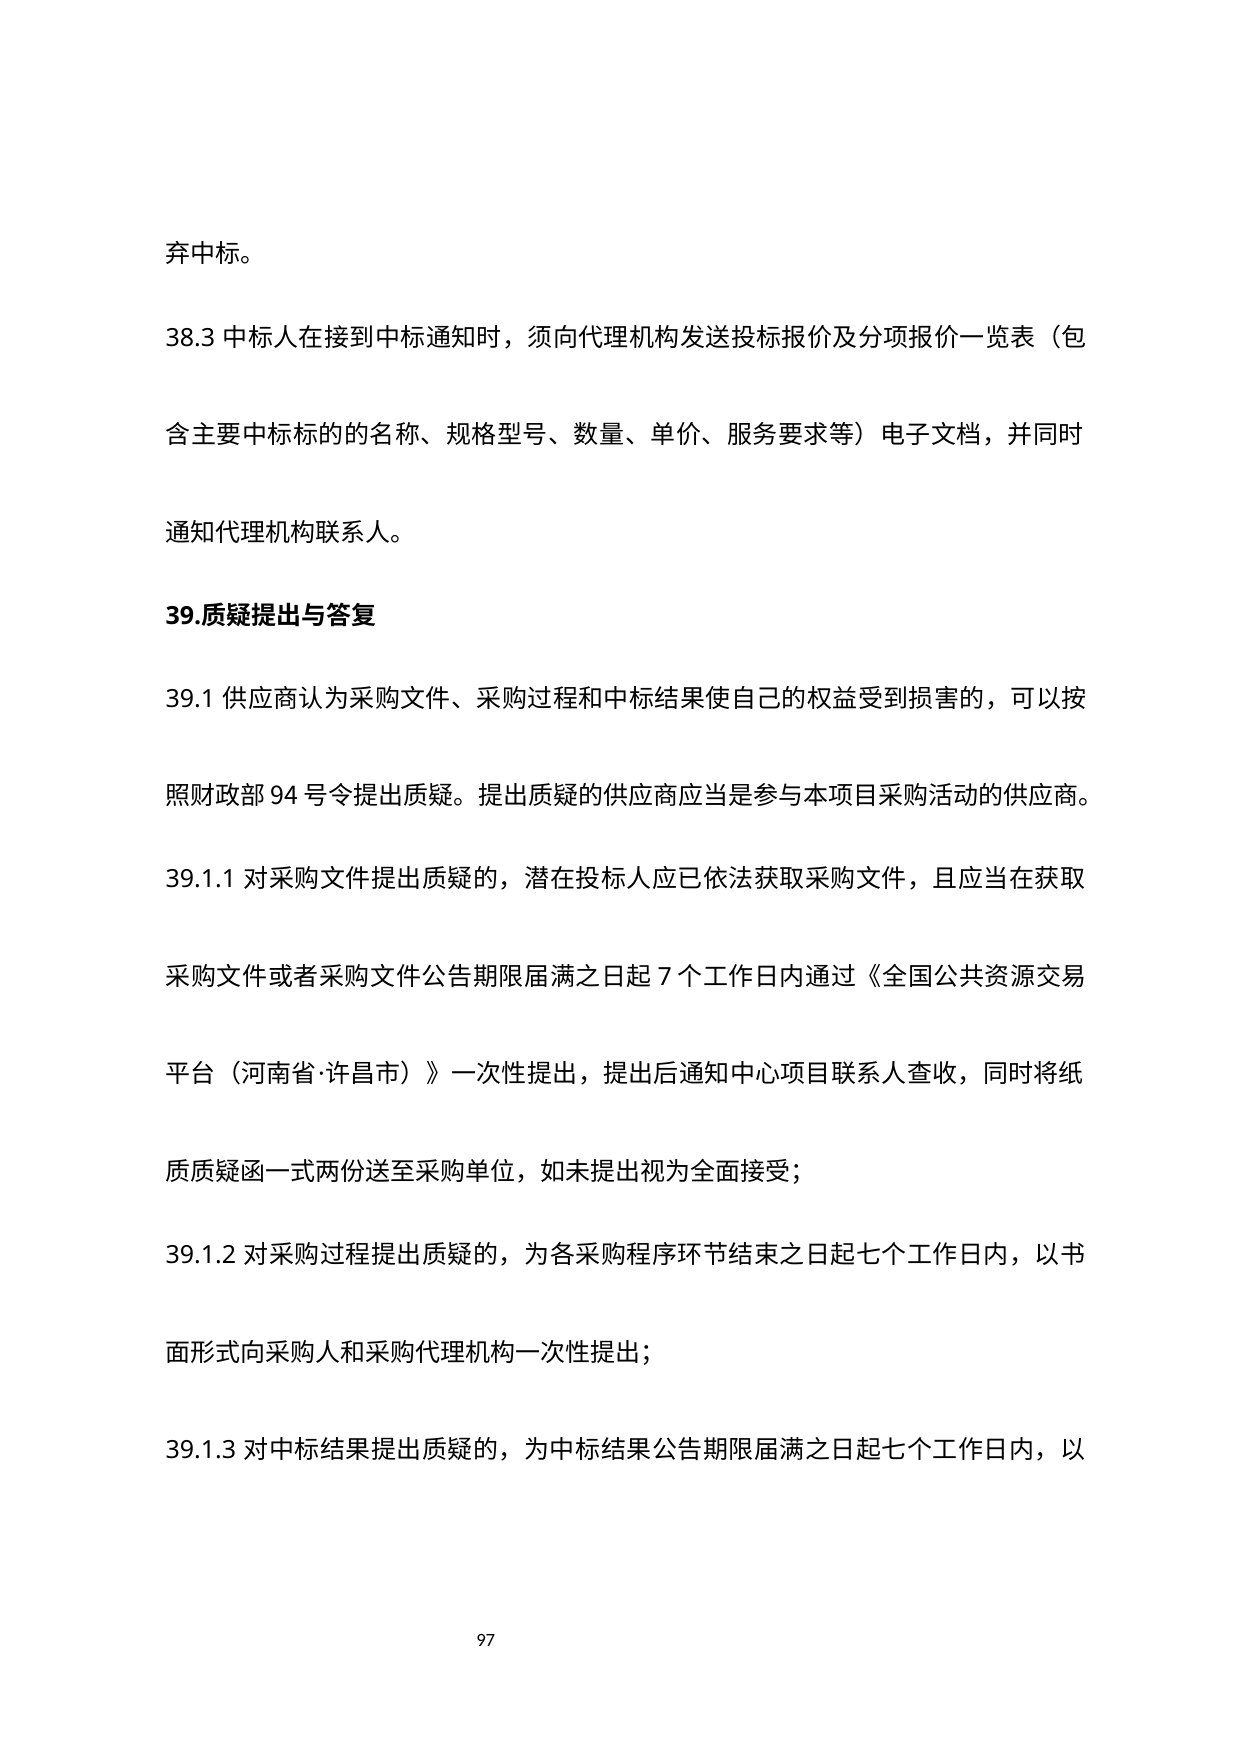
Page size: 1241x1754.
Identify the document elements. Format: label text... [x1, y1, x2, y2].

text 39.1.1 对采购文件提出质疑的，潜在投标人应已依法获取采购文件，且应当在获取采购文件或者采购文件公告期限届满之日起7个工作日内通过《全国公共资源交易平台（河南省·许昌市）》一次性提出，提出后通知中心项目联系人查收，同时将纸质质疑函一式两份送至采购单位，如未提出视为全面接受； [165, 844, 1087, 1202]
text 39.1 供应商认为采购文件、采购过程和中标结果使自己的权益受到损害的，可以按照财政部94号令提出质疑。提出质疑的供应商应当是参与本项目采购活动的供应商。 [165, 664, 1087, 826]
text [165, 219, 1087, 284]
text 38.3 中标人在接到中标通知时，须向代理机构发送投标报价及分项报价一览表（包含主要中标标的的名称、规格型号、数量、单价、服务要求等）电子文档，并同时通知代理机构联系人。 [165, 303, 1087, 563]
text 39.质疑提出与答复 [165, 581, 1087, 646]
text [165, 1220, 1087, 1480]
